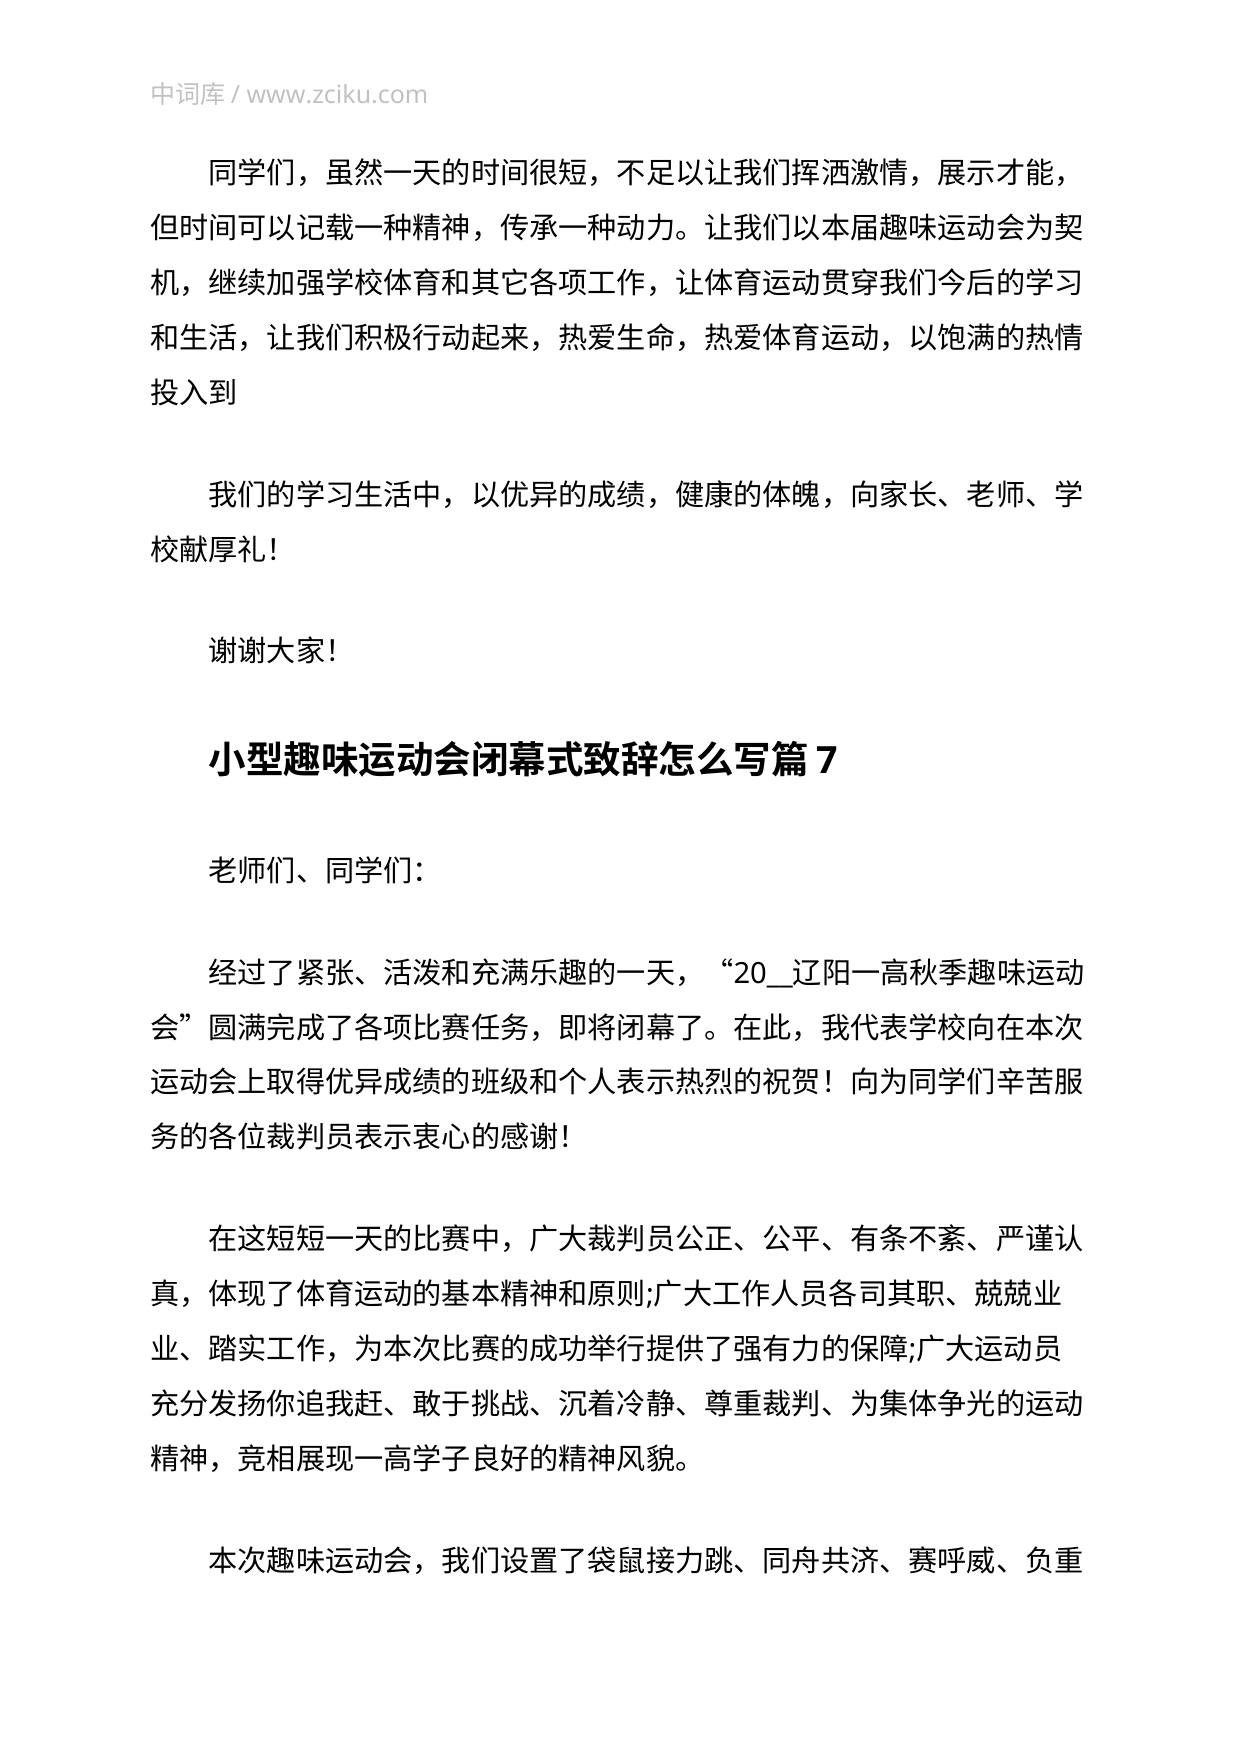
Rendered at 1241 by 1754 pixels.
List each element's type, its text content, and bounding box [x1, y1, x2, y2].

text 经过了紧张、活泼和充满乐趣的一天，“20__辽阳一高秋季趣味运动会”圆满完成了各项比赛任务，即将闭幕了。在此，我代表学校向在本次运动会上取得优异成绩的班级和个人表示热烈的祝贺！向为同学们辛苦服务的各位裁判员表示衷心的感谢！ [150, 949, 1090, 1156]
text 小型趣味运动会闭幕式致辞怎么写篇7 [150, 730, 1090, 784]
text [150, 1537, 1090, 1579]
text 同学们，虽然一天的时间很短，不足以让我们挥洒激情，展示才能，但时间可以记载一种精神，传承一种动力。让我们以本届趣味运动会为契机，继续加强学校体育和其它各项工作，让体育运动贯穿我们今后的学习和生活，让我们积极行动起来，热爱生命，热爱体育运动，以饱满的热情投入到 [150, 150, 1090, 412]
text 老师们、同学们： [150, 847, 1090, 890]
text 我们的学习生活中，以优异的成绩，健康的体魄，向家长、老师、学校献厚礼！ [150, 471, 1090, 568]
text 谢谢大家！ [150, 628, 1090, 670]
text 在这短短一天的比赛中，广大裁判员公正、公平、有条不紊、严谨认真，体现了体育运动的基本精神和原则;广大工作人员各司其职、兢兢业业、踏实工作，为本次比赛的成功举行提供了强有力的保障;广大运动员充分发扬你追我赶、敢于挑战、沉着冷静、尊重裁判、为集体争光的运动精神，竞相展现一高学子良好的精神风貌。 [150, 1216, 1090, 1478]
